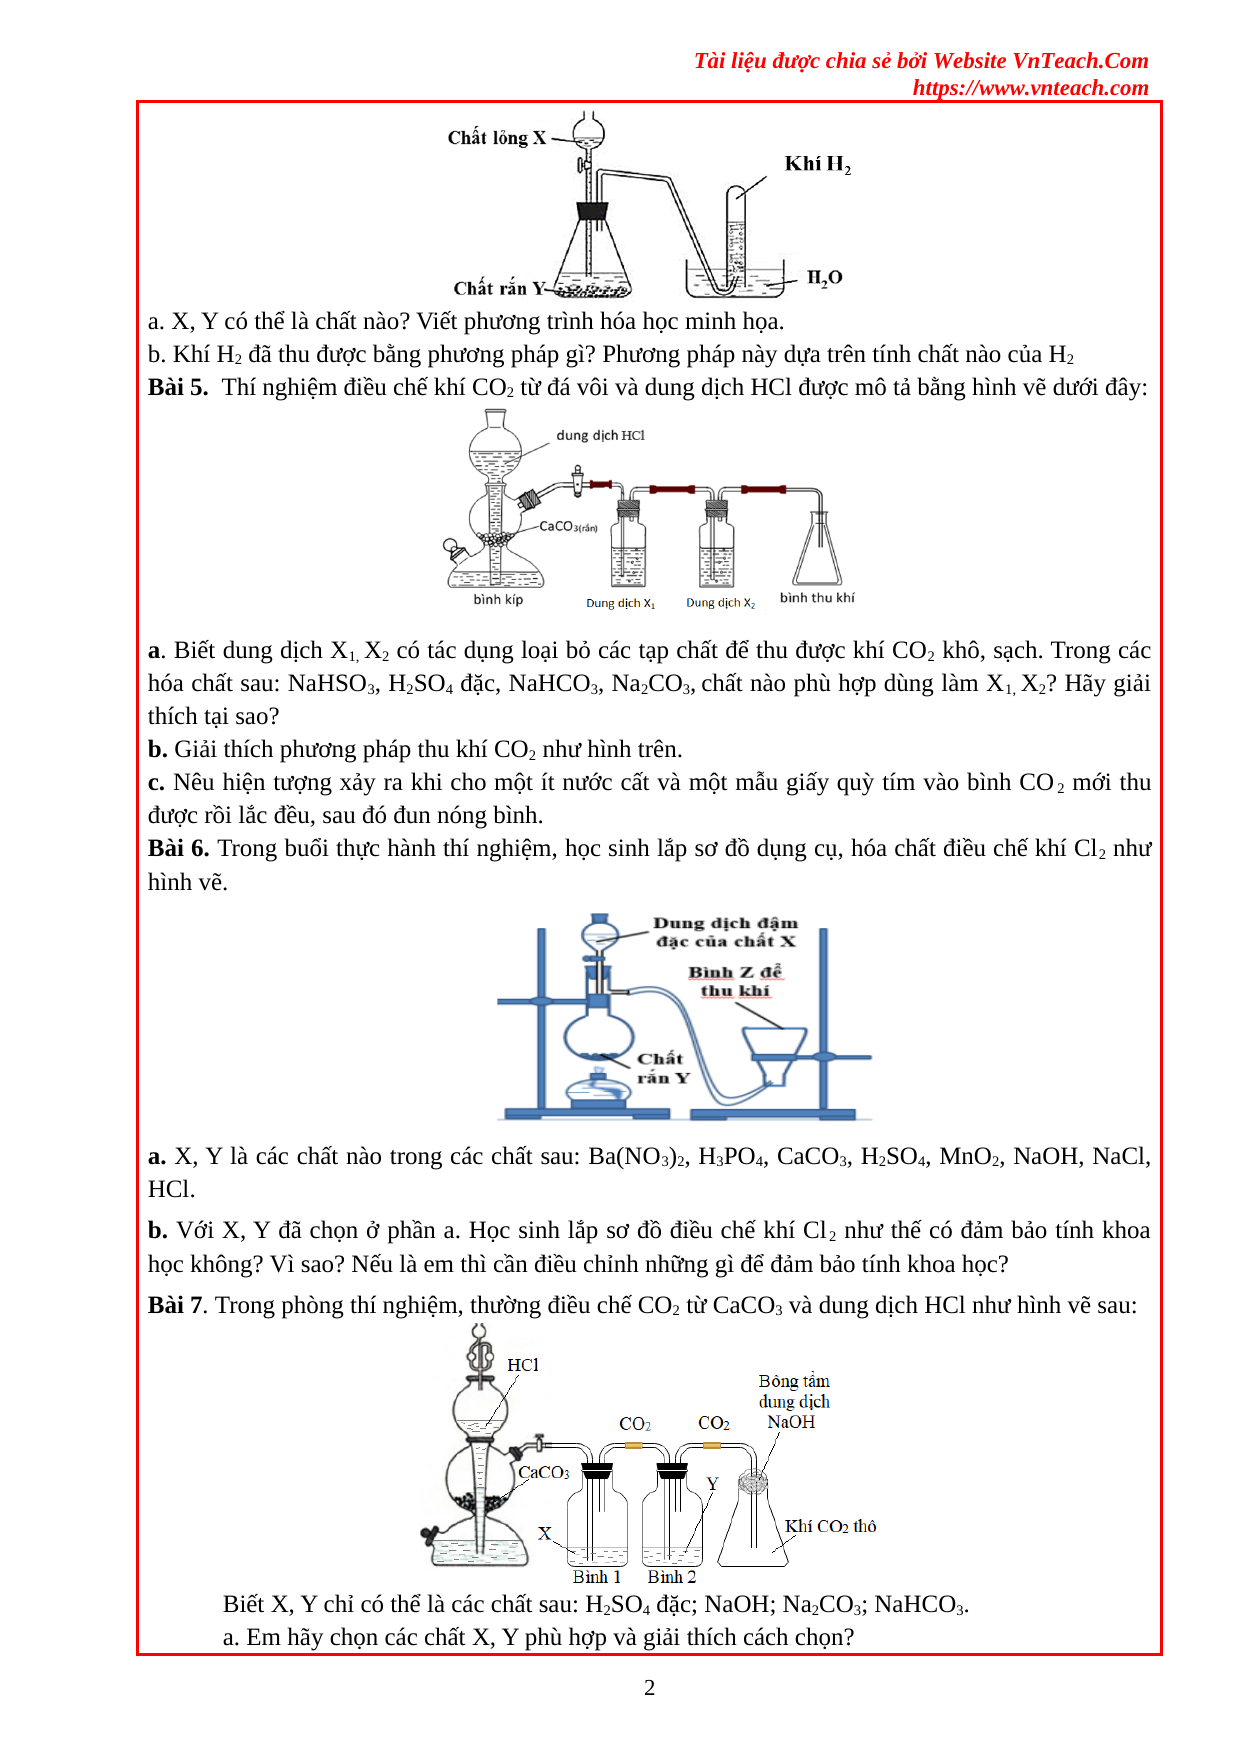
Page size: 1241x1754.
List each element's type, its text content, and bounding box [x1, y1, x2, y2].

text b. Khí H2 đã thu được bằng phương pháp gì? Phương pháp này dựa trên tính chất nào của H2 [139, 334, 1160, 367]
text a. X, Y có thể là chất nào? Viết phương trình hóa học minh họa. [139, 301, 1160, 334]
picture [419, 1323, 880, 1586]
text c. Nêu hiện tượng xảy ra khi cho một ít nước cất và một mẫu giấy quỳ tím vào bình CO2 mới thu được rồi lắc đều, sau đó đun nóng bình. [139, 762, 1160, 828]
text Biết X, Y chỉ có thể là các chất sau: H2SO4 đặc; NaOH; Na2CO3; NaHCO3. [139, 1584, 1160, 1617]
text a. Biết dung dịch X1, X2 có tác dụng loại bỏ các tạp chất để thu được khí CO2 khô, sạch. Trong các hóa chất sau: NaHSO3, H2SO4 đặc, NaHCO3, Na2CO3, chất nào phù hợp dùng làm X1, X2? Hãy giải thích tại sao? [139, 630, 1160, 729]
text Bài 6. Trong buổi thực hành thí nghiệm, học sinh lắp sơ đồ dụng cụ, hóa chất điều chế khí Cl2 như hình vẽ. [139, 828, 1160, 895]
text Bài 5. Thí nghiệm điều chế khí CO2 từ đá vôi và dung dịch HCl được mô tả bằng hình vẽ dưới đây: [139, 367, 1160, 401]
text a. X, Y là các chất nào trong các chất sau: Ba(NO3)2, H3PO4, CaCO3, H2SO4, MnO2, NaOH, NaCl, HCl. [139, 1136, 1160, 1203]
picture [435, 105, 864, 302]
picture [437, 405, 862, 632]
text Bài 7. Trong phòng thí nghiệm, thường điều chế CO2 từ CaCO3 và dung dịch HCl như hình vẽ sau: [139, 1285, 1160, 1319]
text b. Với X, Y đã chọn ở phần a. Học sinh lắp sơ đồ điều chế khí Cl2 như thế có đảm bảo tính khoa học không? Vì sao? Nếu là em thì cần điều chỉnh những gì để đảm bảo tính khoa học? [139, 1210, 1160, 1277]
text a. Em hãy chọn các chất X, Y phù hợp và giải thích cách chọn? [139, 1617, 1160, 1653]
picture [497, 907, 877, 1129]
text b. Giải thích phương pháp thu khí CO2 như hình trên. [139, 729, 1160, 762]
